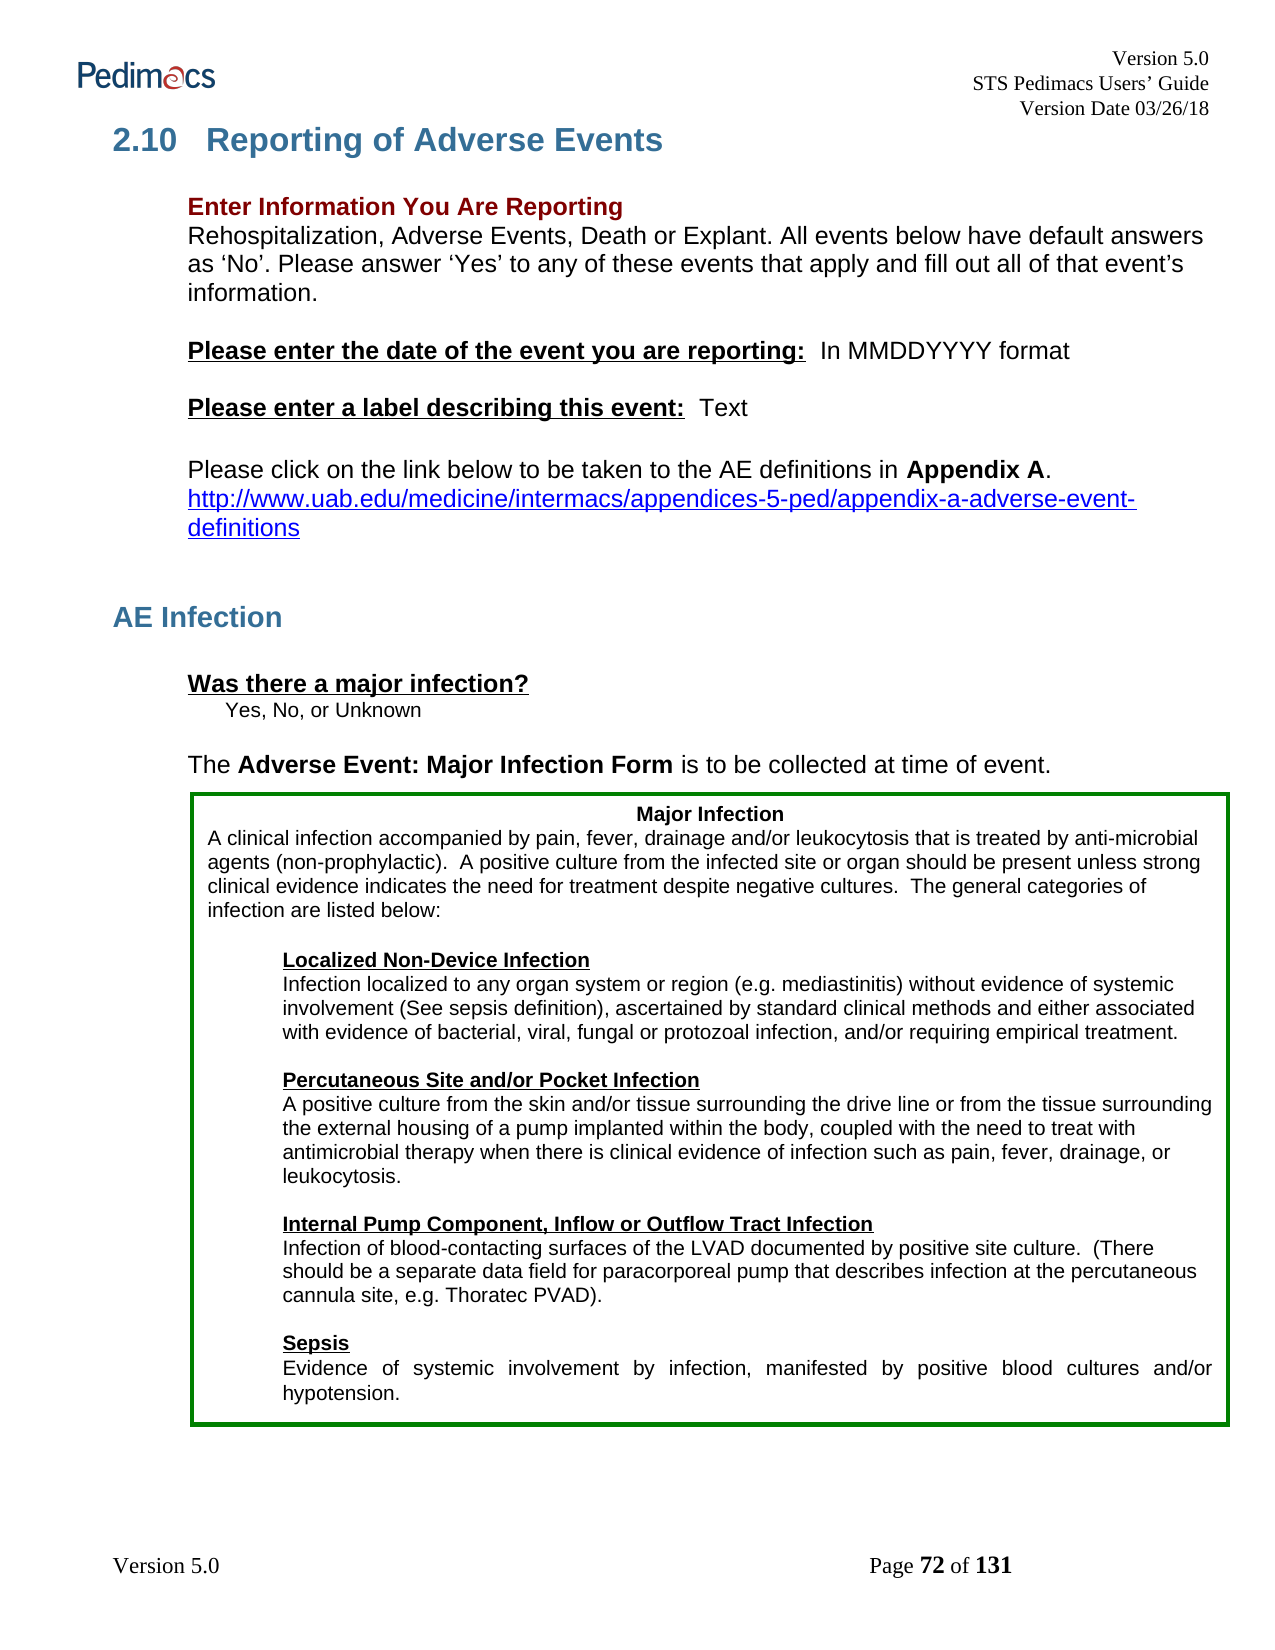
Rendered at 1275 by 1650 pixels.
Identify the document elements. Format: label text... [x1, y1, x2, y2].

text Was there a major infection? [187, 669, 1209, 698]
text Please enter the date of the event you are reporting: In MMDDYYYY format [187, 336, 1209, 364]
text Enter Information You Are Reporting [187, 192, 1209, 221]
subtitle 2.10 Reporting of Adverse Events [112, 120, 1209, 158]
text Please enter a label describing this event: Text [187, 393, 1209, 422]
text The Adverse Event: Major Infection Form is to be collected at time of event. [187, 750, 1209, 779]
text Please click on the link below to be taken to the AE definitions in Appendix A. http://www.uab.edu/medicine/intermacs/appendices-5-ped/appendix-a-adverse-event-definitions [187, 456, 1209, 542]
picture [62, 56, 241, 96]
text Yes, No, or Unknown [150, 698, 1209, 722]
text Rehospitalization, Adverse Events, Death or Explant. All events below have default answers as ‘No’. Please answer ‘Yes’ to any of these events that apply and fill out all of that event’s information. [187, 221, 1209, 307]
subtitle AE Infection [112, 600, 1209, 634]
